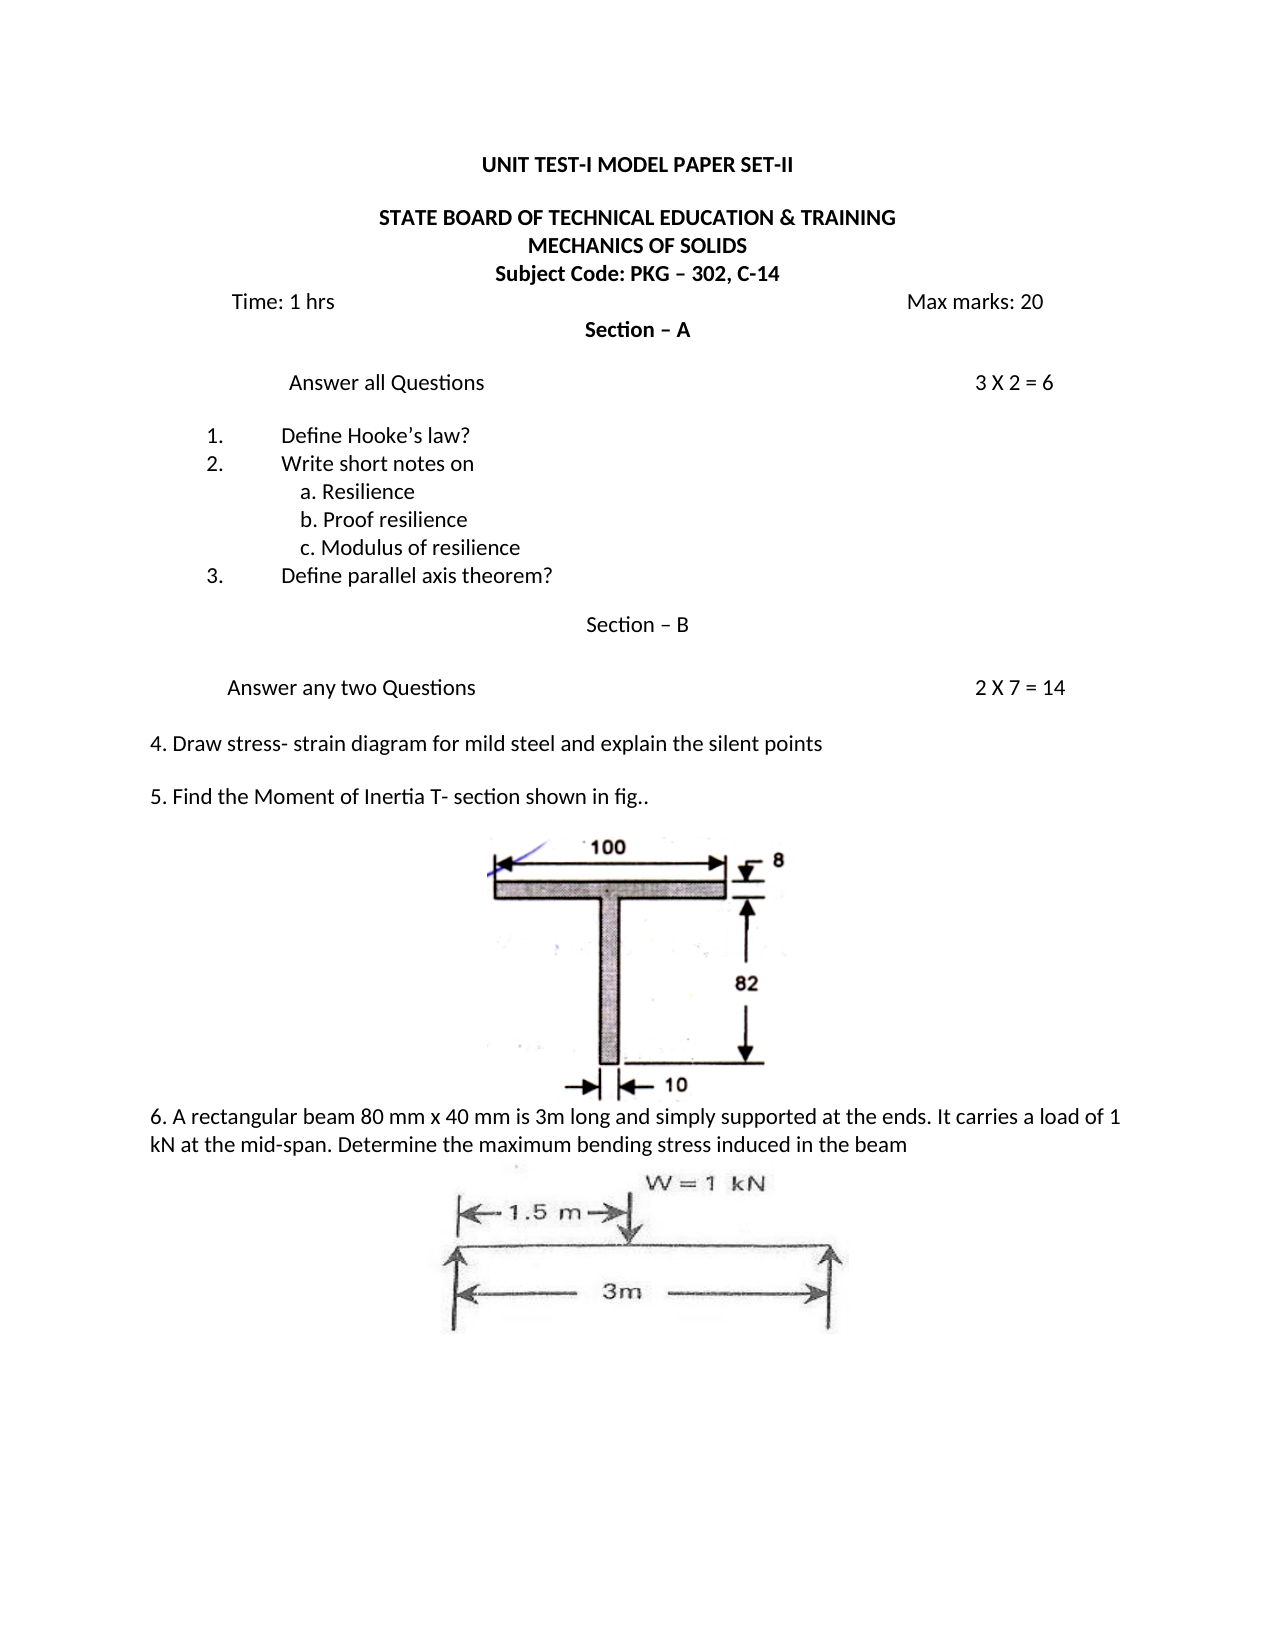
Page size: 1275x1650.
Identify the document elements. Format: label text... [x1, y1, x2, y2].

text Section – B [150, 610, 1125, 638]
text 4. Draw stress- strain diagram for mild steel and explain the silent points [150, 729, 1125, 757]
text MECHANICS OF SOLIDS [150, 231, 1125, 259]
text 5. Find the Moment of Inertia T- section shown in fig.. [150, 782, 1125, 810]
text Time: 1 hrs Max marks: 20 [150, 287, 1125, 315]
picture [426, 1158, 849, 1334]
text Answer all Questions 3 X 2 = 6 [150, 368, 1125, 396]
list Define parallel axis theorem? [206, 561, 1125, 589]
list Define Hooke’s law? [206, 421, 1125, 449]
text 6. A rectangular beam 80 mm x 40 mm is 3m long and simply supported at the ends. It carries a load of 1 kN at the mid-span. Determine the maximum bending stress induced in the beam [150, 1102, 1125, 1158]
text c. Modulus of resilience [150, 533, 1125, 561]
text UNIT TEST-I MODEL PAPER SET-II [150, 150, 1125, 178]
text Answer any two Questions 2 X 7 = 14 [150, 673, 1125, 701]
text Subject Code: PKG – 302, C-14 [150, 259, 1125, 287]
text b. Proof resilience [150, 505, 1125, 533]
picture [487, 837, 788, 1102]
text Section – A [150, 315, 1125, 343]
text STATE BOARD OF TECHNICAL EDUCATION & TRAINING [150, 203, 1125, 231]
list Write short notes on [206, 449, 1125, 477]
text a. Resilience [150, 477, 1125, 505]
